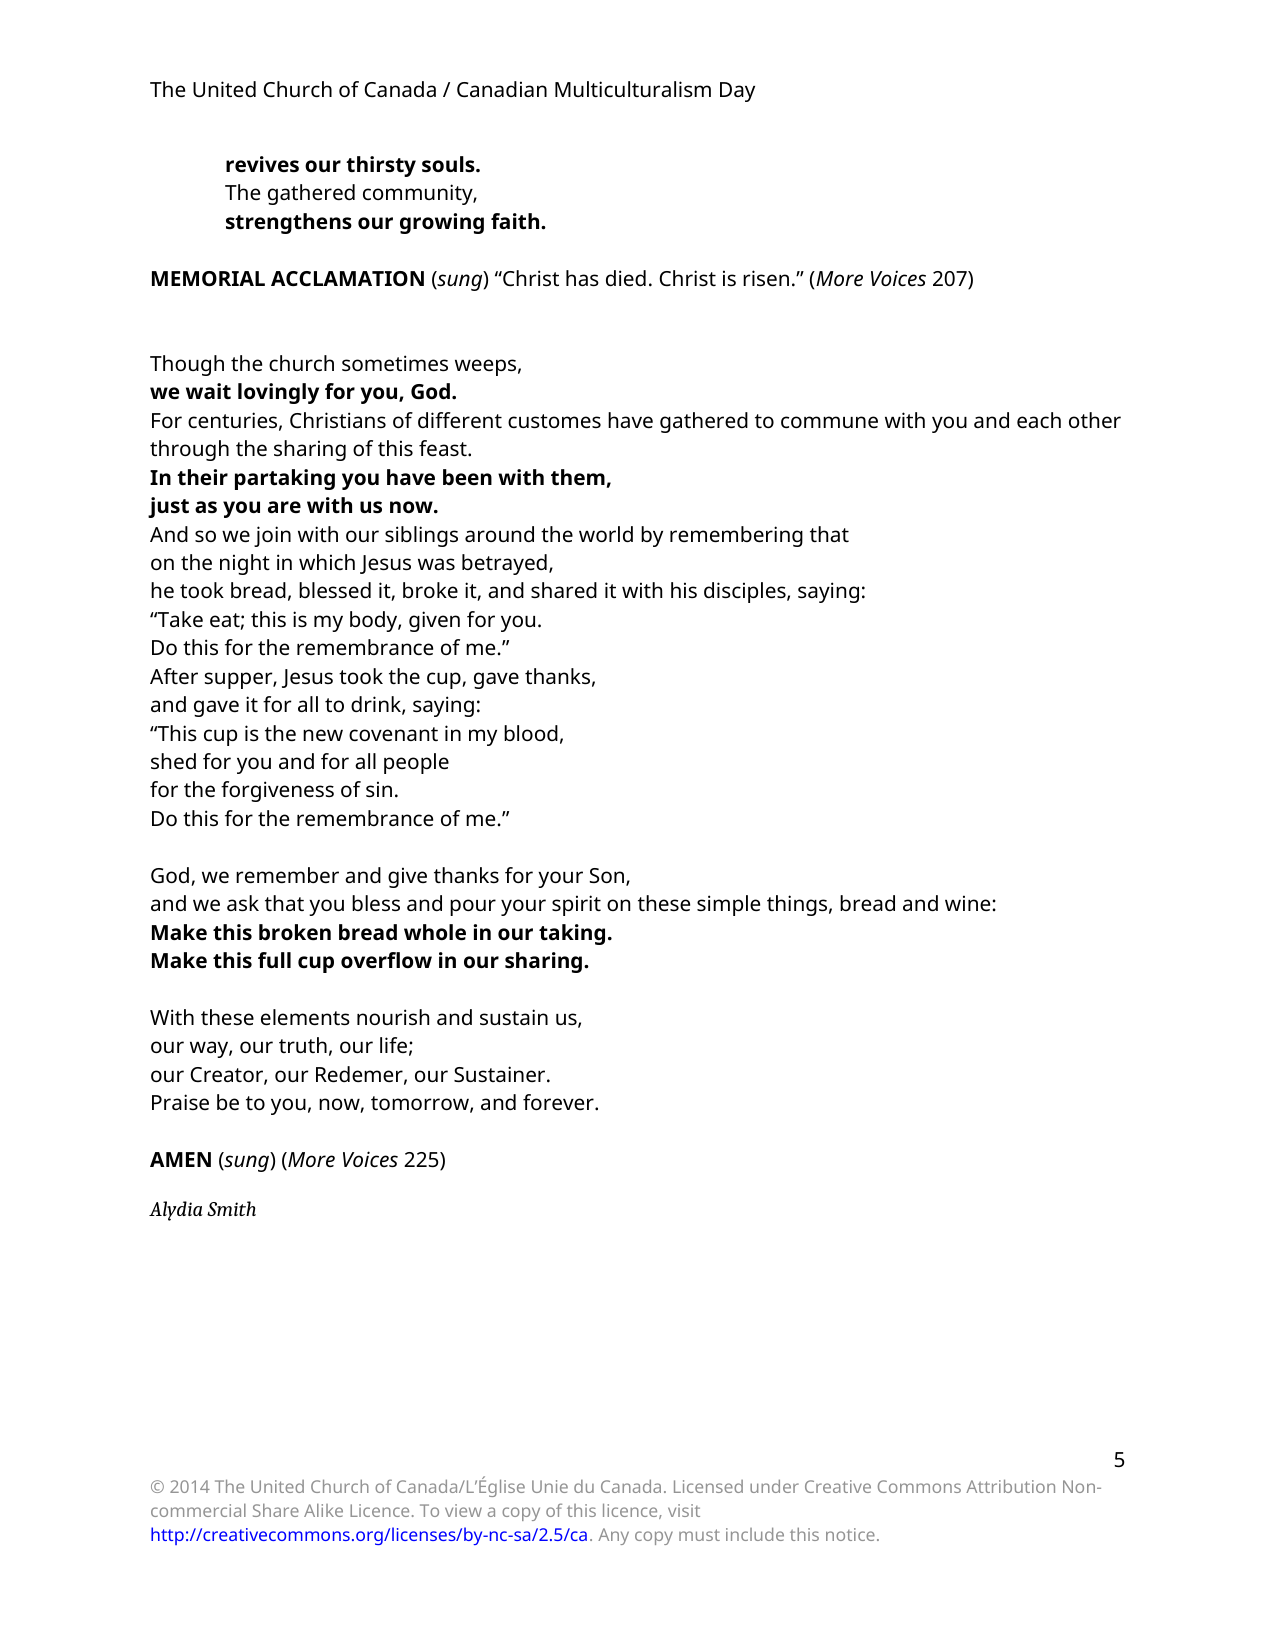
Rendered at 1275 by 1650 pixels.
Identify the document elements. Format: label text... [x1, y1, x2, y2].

text Praise be to you, now, tomorrow, and forever. [150, 1088, 1125, 1117]
text our way, our truth, our life; [150, 1032, 1125, 1060]
text and gave it for all to drink, saying: [150, 690, 1125, 719]
text Alydia Smith [150, 1198, 1125, 1222]
text In their partaking you have been with them, [150, 463, 1125, 491]
text Do this for the remembrance of me.” [150, 804, 1125, 832]
text After supper, Jesus took the cup, gave thanks, [150, 662, 1125, 690]
text God, we remember and give thanks for your Son, [150, 861, 1125, 889]
text strengthens our growing faith. [150, 207, 1125, 235]
text For centuries, Christians of different customes have gathered to commune with you and each other through the sharing of this feast. [150, 406, 1125, 463]
text The gathered community, [150, 178, 1125, 207]
text our Creator, our Redemer, our Sustainer. [150, 1060, 1125, 1088]
text With these elements nourish and sustain us, [150, 1003, 1125, 1032]
text we wait lovingly for you, God. [150, 377, 1125, 406]
text Though the church sometimes weeps, [150, 349, 1125, 377]
text “Take eat; this is my body, given for you. [150, 605, 1125, 633]
text “This cup is the new covenant in my blood, [150, 719, 1125, 747]
text Make this full cup overflow in our sharing. [150, 946, 1125, 975]
text on the night in which Jesus was betrayed, [150, 548, 1125, 577]
text for the forgiveness of sin. [150, 776, 1125, 804]
text Amen (sung) (More Voices 225) [150, 1145, 1125, 1174]
text just as you are with us now. [150, 491, 1125, 520]
text and we ask that you bless and pour your spirit on these simple things, bread and wine: [150, 889, 1125, 918]
text shed for you and for all people [150, 747, 1125, 776]
text Memorial Acclamation (sung) “Christ has died. Christ is risen.” (More Voices 207) [150, 264, 1125, 292]
text Make this broken bread whole in our taking. [150, 918, 1125, 946]
text And so we join with our siblings around the world by remembering that [150, 520, 1125, 548]
text revives our thirsty souls. [150, 150, 1125, 178]
text Do this for the remembrance of me.” [150, 633, 1125, 662]
text he took bread, blessed it, broke it, and shared it with his disciples, saying: [150, 577, 1125, 605]
